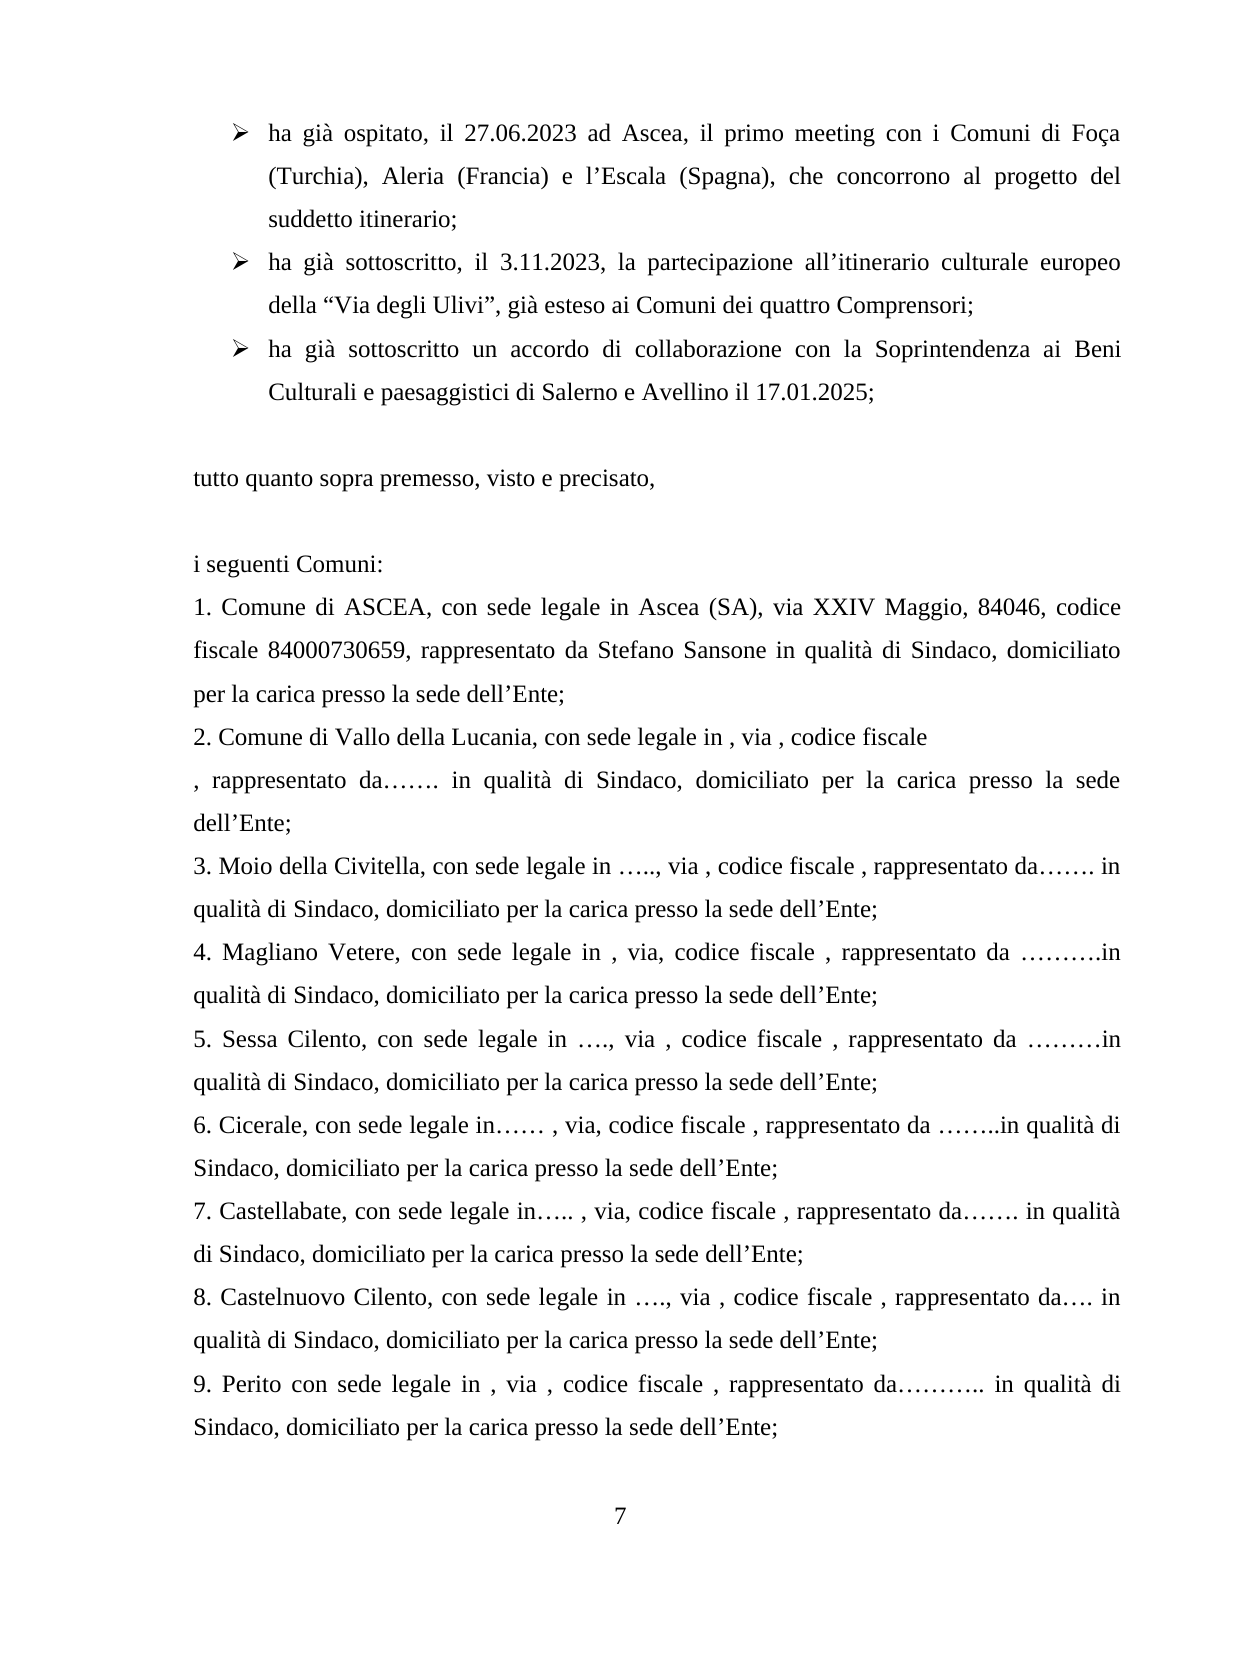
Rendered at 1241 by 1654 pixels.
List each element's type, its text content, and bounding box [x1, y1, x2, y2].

text 5. Sessa Cilento, con sede legale in …., via , codice fiscale , rappresentato da ………in qualità di Sindaco, domiciliato per la carica presso la sede dell’Ente; [193, 1024, 1122, 1096]
text 2. Comune di Vallo della Lucania, con sede legale in , via , codice fiscale [193, 722, 1122, 751]
text i seguenti Comuni: [193, 549, 1122, 578]
list ha già sottoscritto, il 3.11.2023, la partecipazione all’itinerario culturale europeo della “Via degli Ulivi”, già esteso ai Comuni dei quattro Comprensori; [231, 247, 1122, 319]
text tutto quanto sopra premesso, visto e precisato, [193, 463, 1122, 492]
list ha già ospitato, il 27.06.2023 ad Ascea, il primo meeting con i Comuni di Foça (Turchia), Aleria (Francia) e l’Escala (Spagna), che concorrono al progetto del suddetto itinerario; [231, 118, 1122, 233]
text 3. Moio della Civitella, con sede legale in ….., via , codice fiscale , rappresentato da……. in qualità di Sindaco, domiciliato per la carica presso la sede dell’Ente; [193, 851, 1122, 923]
text 6. Cicerale, con sede legale in…… , via, codice fiscale , rappresentato da ……..in qualità di Sindaco, domiciliato per la carica presso la sede dell’Ente; [193, 1110, 1122, 1182]
text , rappresentato da……. in qualità di Sindaco, domiciliato per la carica presso la sede dell’Ente; [193, 765, 1122, 837]
text 4. Magliano Vetere, con sede legale in , via, codice fiscale , rappresentato da ……….in qualità di Sindaco, domiciliato per la carica presso la sede dell’Ente; [193, 937, 1122, 1009]
text 1. Comune di ASCEA, con sede legale in Ascea (SA), via XXIV Maggio, 84046, codice fiscale 84000730659, rappresentato da Stefano Sansone in qualità di Sindaco, domiciliato per la carica presso la sede dell’Ente; [193, 592, 1122, 707]
text 7. Castellabate, con sede legale in….. , via, codice fiscale , rappresentato da……. in qualità di Sindaco, domiciliato per la carica presso la sede dell’Ente; [193, 1196, 1122, 1268]
text 8. Castelnuovo Cilento, con sede legale in …., via , codice fiscale , rappresentato da…. in qualità di Sindaco, domiciliato per la carica presso la sede dell’Ente; [193, 1282, 1122, 1354]
text 9. Perito con sede legale in , via , codice fiscale , rappresentato da……….. in qualità di Sindaco, domiciliato per la carica presso la sede dell’Ente; [193, 1369, 1122, 1441]
list ha già sottoscritto un accordo di collaborazione con la Soprintendenza ai Beni Culturali e paesaggistici di Salerno e Avellino il 17.01.2025; [231, 334, 1122, 406]
